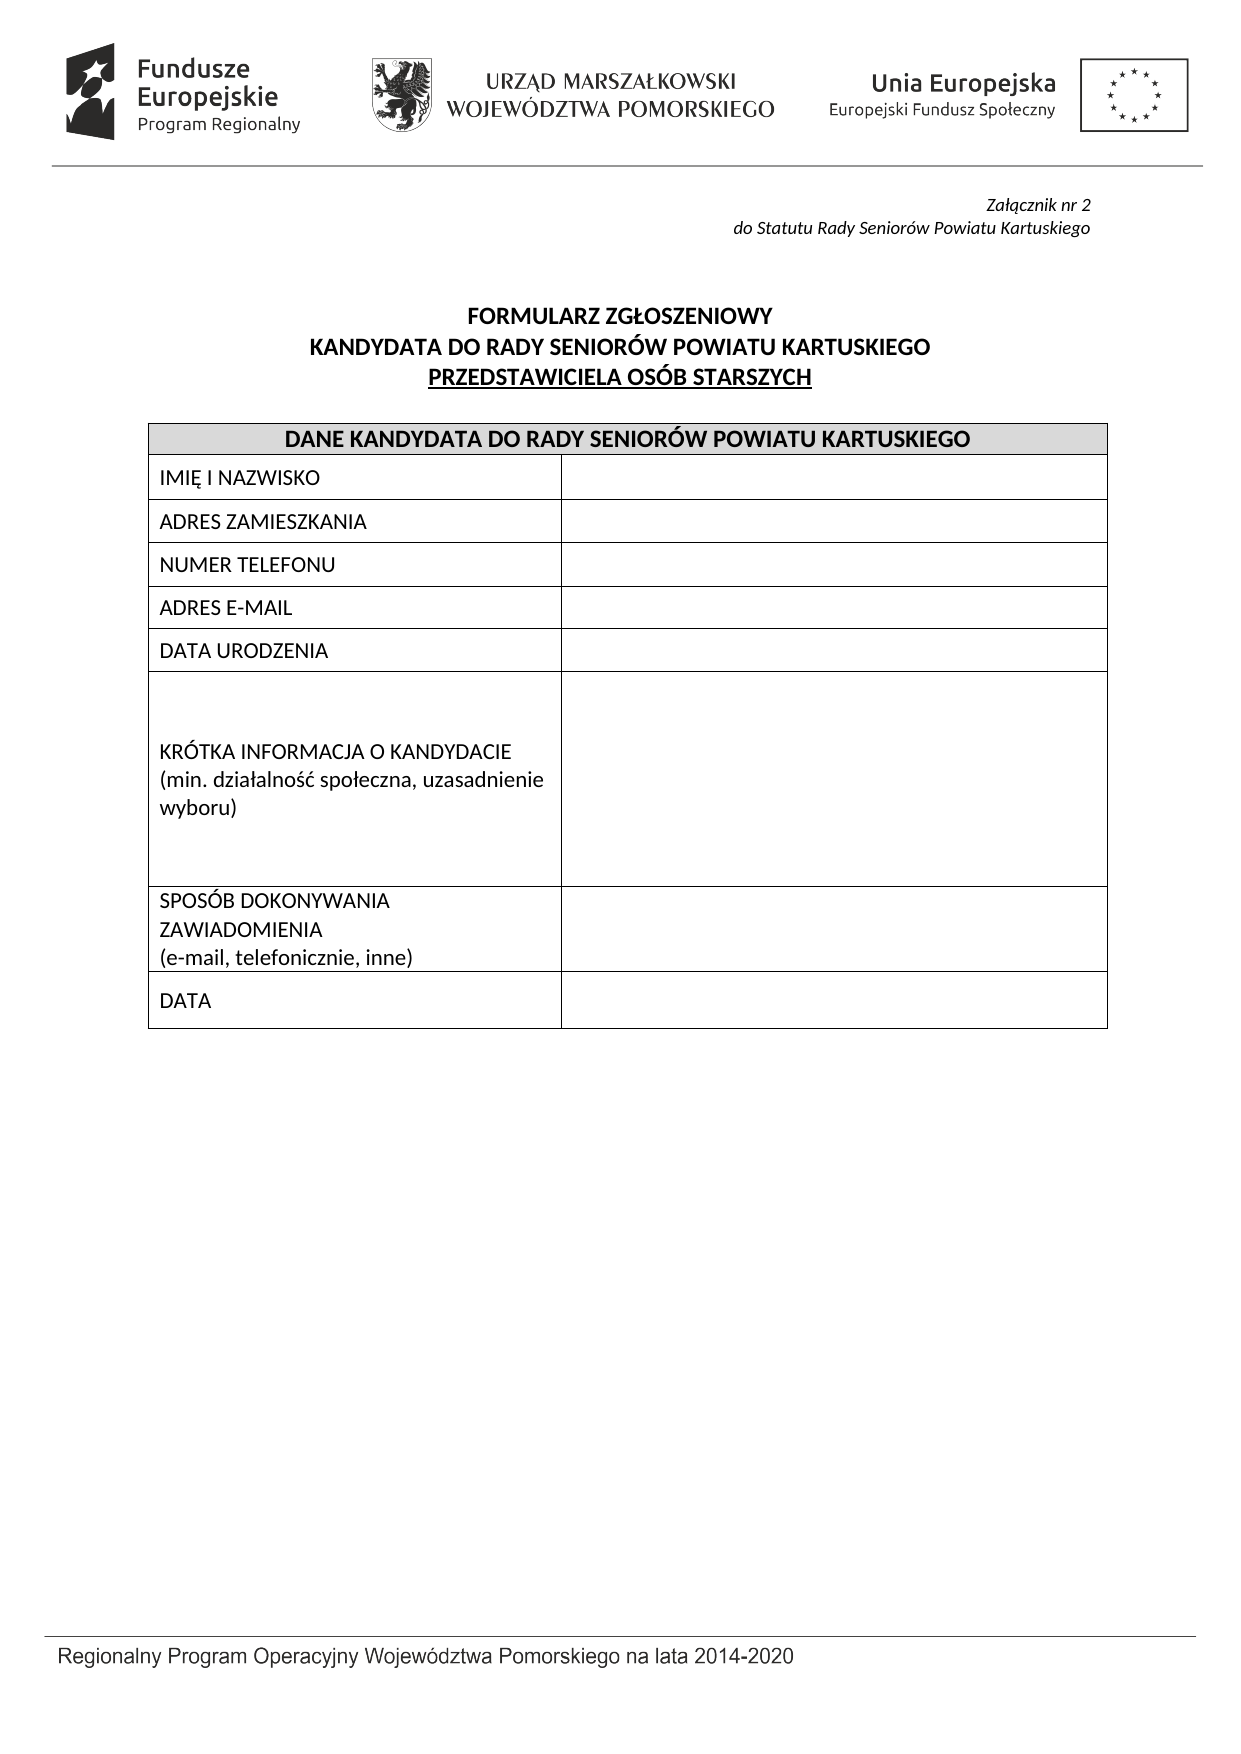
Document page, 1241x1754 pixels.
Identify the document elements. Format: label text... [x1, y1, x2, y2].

table_cell DATA [149, 972, 561, 1028]
table_cell IMIĘ I NAZWISKO [149, 455, 561, 499]
text PRZEDSTAWICIELA OSÓB STARSZYCH [148, 361, 1093, 392]
table_cell [562, 972, 1107, 1028]
table_header DANE KANDYDATA DO RADY SENIORÓW POWIATU KARTUSKIEGO [149, 424, 1107, 454]
picture [51, 43, 1204, 167]
table_cell [562, 587, 1107, 628]
table_cell ADRES ZAMIESZKANIA [149, 500, 561, 542]
table_cell DATA URODZENIA [149, 629, 561, 671]
picture [44, 1636, 1197, 1668]
table_cell [562, 543, 1107, 586]
text KANDYDATA DO RADY SENIORÓW POWIATU KARTUSKIEGO [148, 331, 1093, 361]
table_cell SPOSÓB DOKONYWANIA ZAWIADOMIENIA (e-mail, telefonicznie, inne) [149, 887, 561, 971]
text Załącznik nr 2 [148, 193, 1093, 216]
table_cell [562, 455, 1107, 499]
table_cell [562, 629, 1107, 671]
table_cell NUMER TELEFONU [149, 543, 561, 586]
table_cell [562, 887, 1107, 971]
table_cell [562, 500, 1107, 542]
table_cell [562, 672, 1107, 886]
text do Statutu Rady Seniorów Powiatu Kartuskiego [148, 216, 1093, 239]
table_cell KRÓTKA INFORMACJA O KANDYDACIE (min. działalność społeczna, uzasadnienie wyboru) [149, 672, 561, 886]
text FORMULARZ ZGŁOSZENIOWY [148, 300, 1093, 331]
table_cell ADRES E-MAIL [149, 587, 561, 628]
